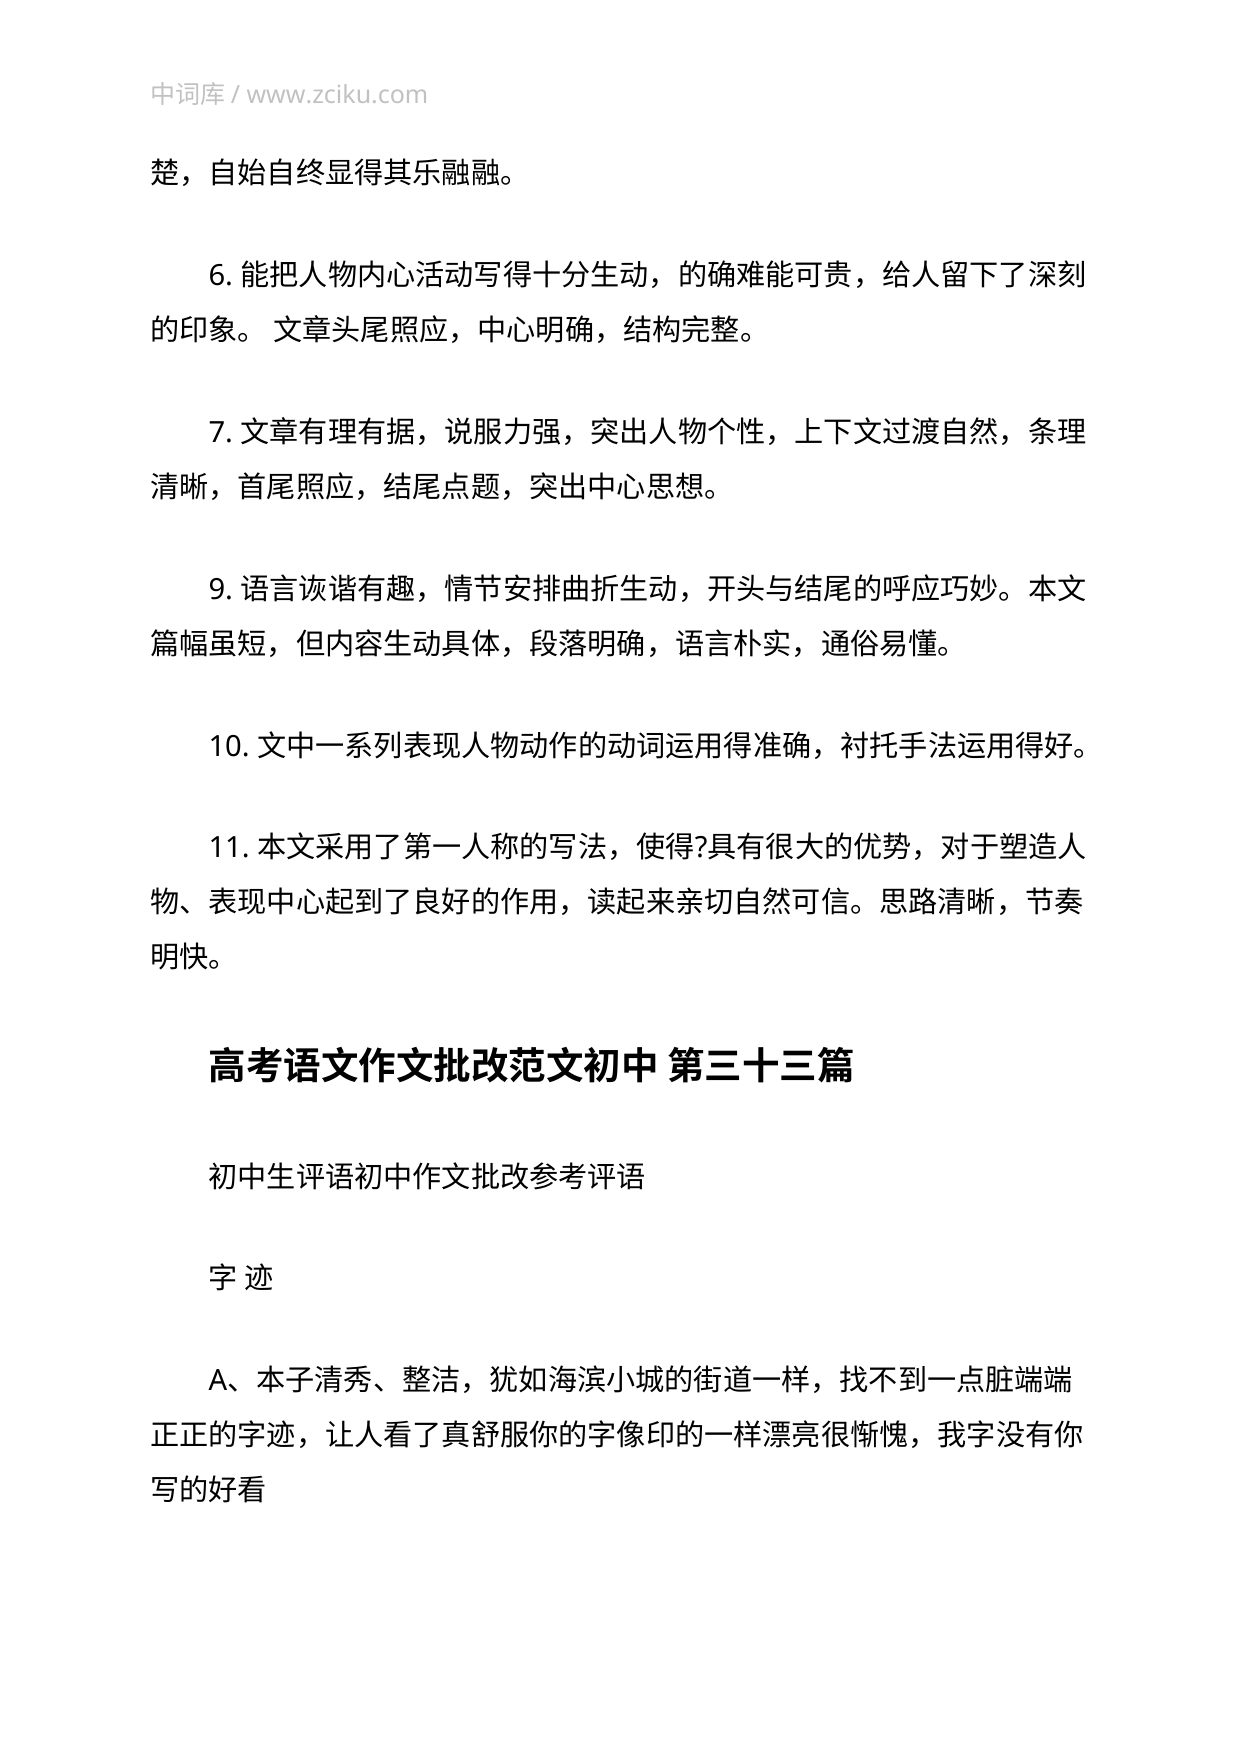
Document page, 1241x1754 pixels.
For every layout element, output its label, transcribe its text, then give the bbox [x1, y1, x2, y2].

text 7. 文章有理有据，说服力强，突出人物个性，上下文过渡自然，条理清晰，首尾照应，结尾点题，突出中心思想。 [150, 408, 1090, 506]
text 高考语文作文批改范文初中 第三十三篇 [150, 1036, 1090, 1090]
text 10. 文中一系列表现人物动作的动词运用得准确，衬托手法运用得好。 [150, 722, 1090, 764]
text 9. 语言诙谐有趣，情节安排曲折生动，开头与结尾的呼应巧妙。本文篇幅虽短，但内容生动具体，段落明确，语言朴实，通俗易懂。 [150, 565, 1090, 663]
text 字 迹 [150, 1255, 1090, 1297]
text 11. 本文采用了第一人称的写法，使得?具有很大的优势，对于塑造人物、表现中心起到了良好的作用，读起来亲切自然可信。思路清晰，节奏明快。 [150, 824, 1090, 976]
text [150, 150, 1090, 192]
text 初中生评语初中作文批改参考评语 [150, 1153, 1090, 1195]
text 6. 能把人物内心活动写得十分生动，的确难能可贵，给人留下了深刻的印象。 文章头尾照应，中心明确，结构完整。 [150, 252, 1090, 349]
text A、本子清秀、整洁，犹如海滨小城的街道一样，找不到一点脏端端正正的字迹，让人看了真舒服你的字像印的一样漂亮很惭愧，我字没有你写的好看 [150, 1357, 1090, 1509]
